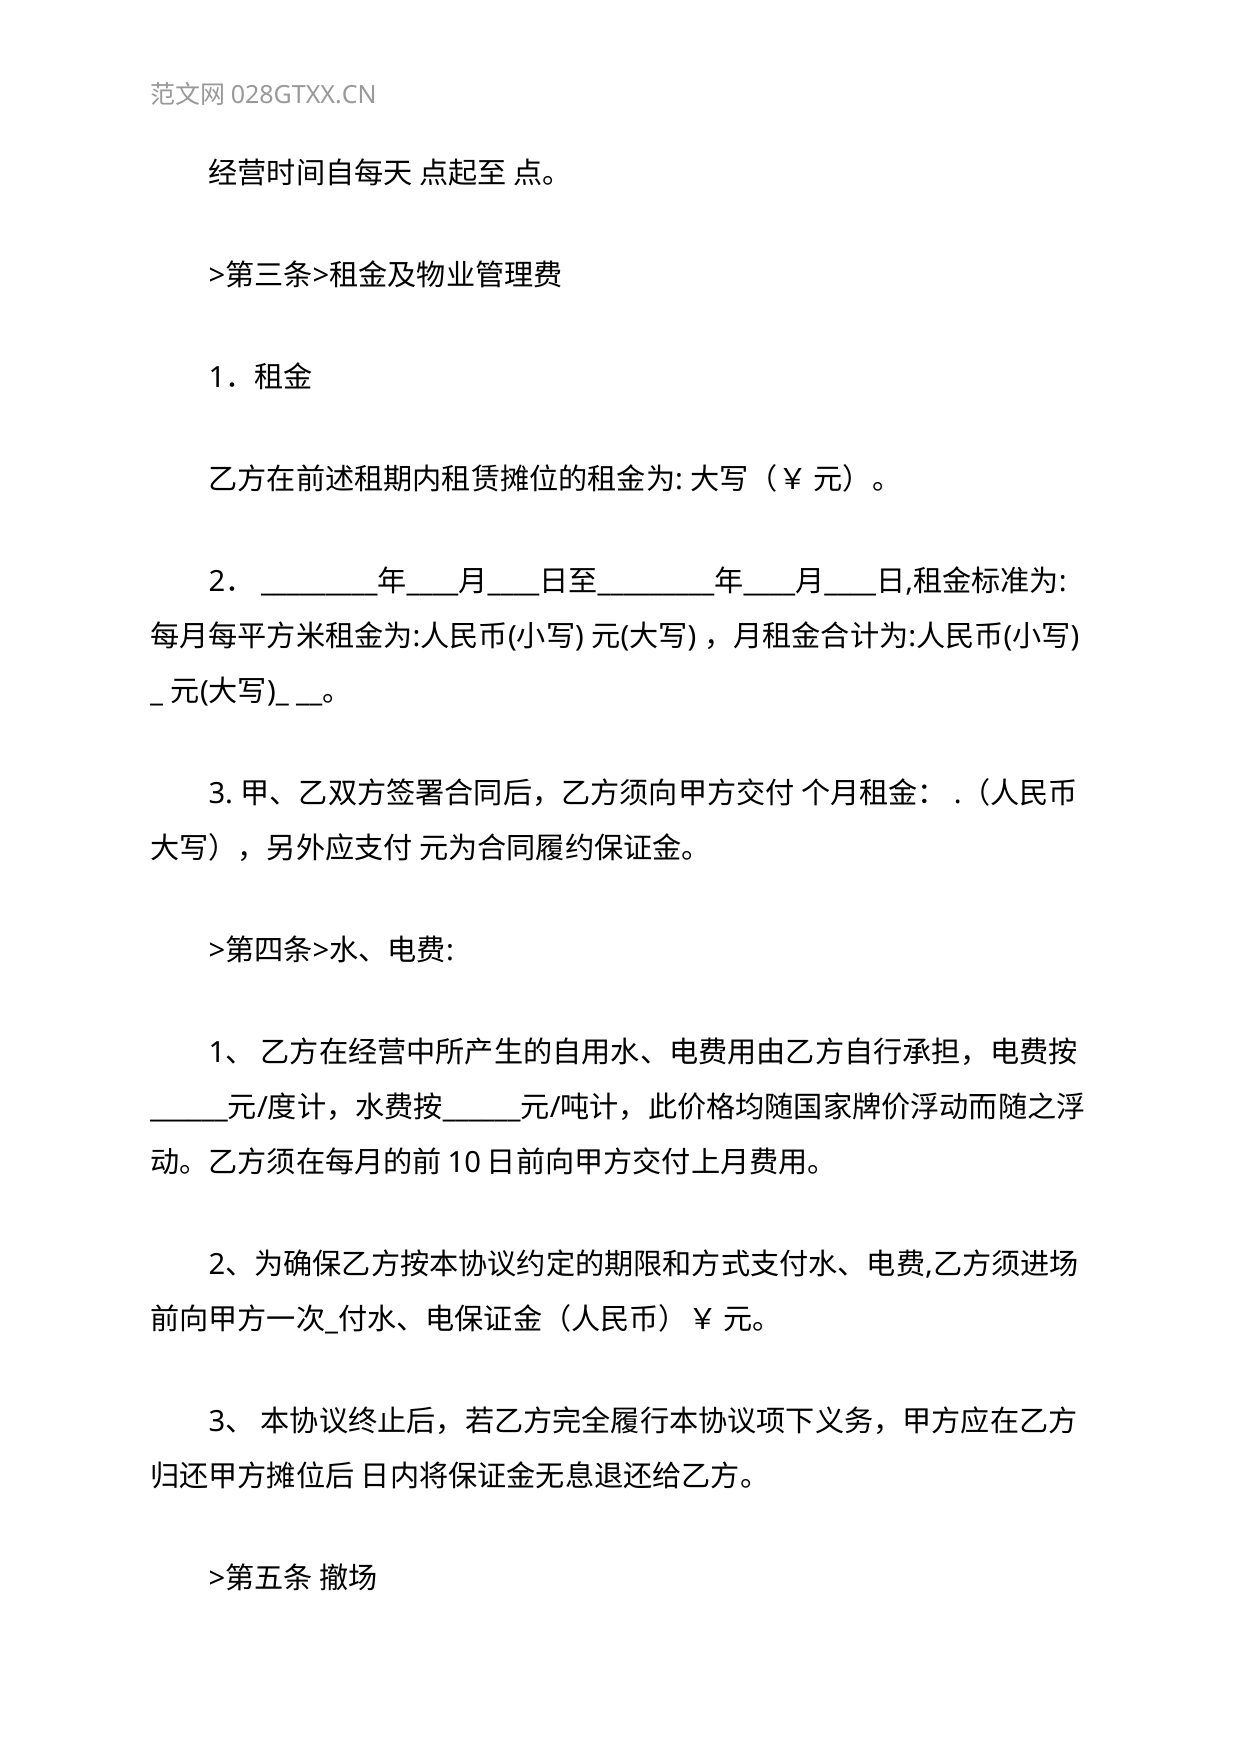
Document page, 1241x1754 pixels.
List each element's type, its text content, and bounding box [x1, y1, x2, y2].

text 3、 本协议终止后，若乙方完全履行本协议项下义务，甲方应在乙方归还甲方摊位后 日内将保证金无息退还给乙方。 [150, 1397, 1090, 1495]
text 2、为确保乙方按本协议约定的期限和方式支付水、电费,乙方须进场前向甲方一次_付水、电保证金（人民币）￥ 元。 [150, 1240, 1090, 1338]
text 3. 甲、乙双方签署合同后，乙方须向甲方交付 个月租金： .（人民币大写），另外应支付 元为合同履约保证金。 [150, 770, 1090, 867]
text 2． _________年____月____日至_________年____月____日,租金标准为: 每月每平方米租金为:人民币(小写) 元(大写) ，月租金合计为:人民币(小写) _ 元(大写)_ __。 [150, 558, 1090, 710]
text 经营时间自每天 点起至 点。 [150, 150, 1090, 192]
text 1．租金 [150, 354, 1090, 396]
text 乙方在前述租期内租赁摊位的租金为: 大写（￥ 元）。 [150, 456, 1090, 498]
text >第四条>水、电费: [150, 926, 1090, 969]
text >第三条>租金及物业管理费 [150, 252, 1090, 294]
text 1、 乙方在经营中所产生的自用水、电费用由乙方自行承担，电费按______元/度计，水费按______元/吨计，此价格均随国家牌价浮动而随之浮动。乙方须在每月的前10日前向甲方交付上月费用。 [150, 1028, 1090, 1181]
text >第五条 撤场 [150, 1554, 1090, 1597]
